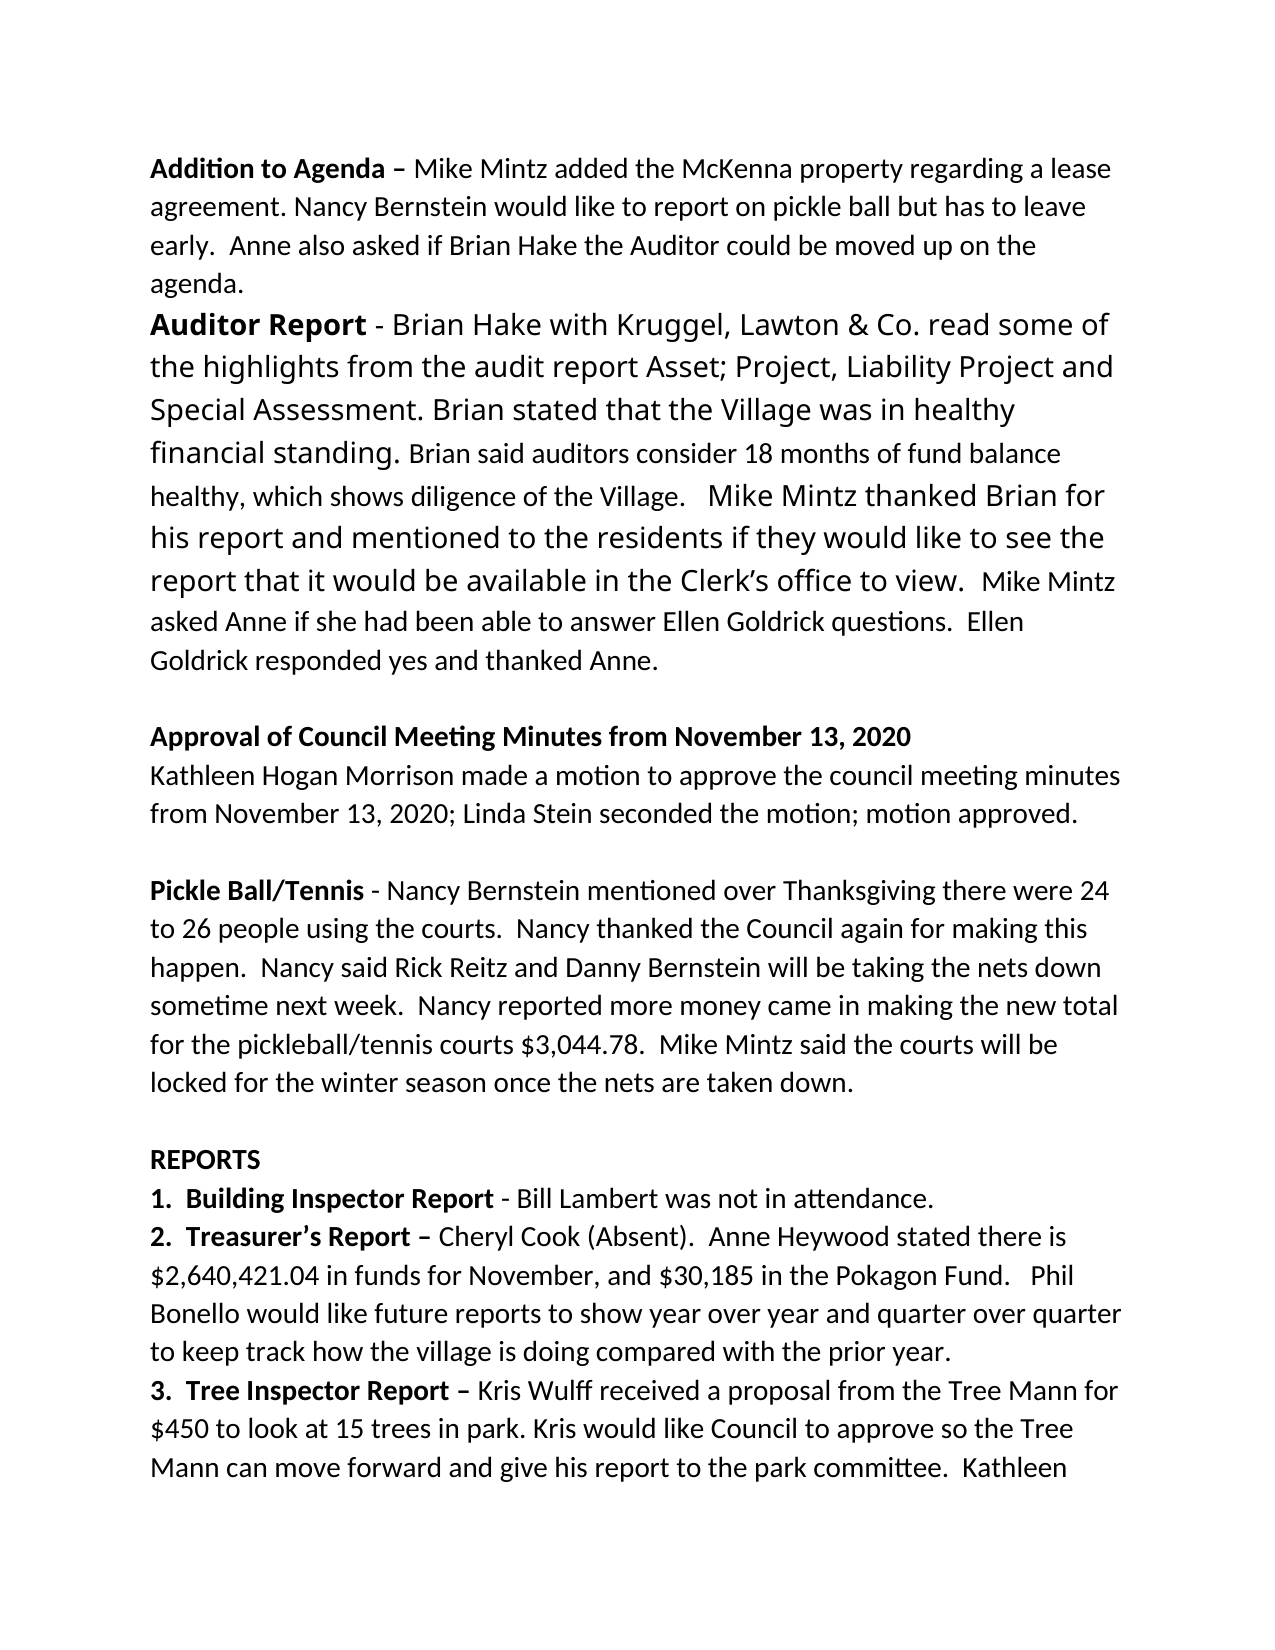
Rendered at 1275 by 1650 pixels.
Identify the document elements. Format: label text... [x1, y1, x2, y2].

text Addition to Agenda – Mike Mintz added the McKenna property regarding a lease agreement. Nancy Bernstein would like to report on pickle ball but has to leave early. Anne also asked if Brian Hake the Auditor could be moved up on the agenda. [150, 150, 1125, 301]
text REPORTS [150, 1141, 1125, 1177]
text Kathleen Hogan Morrison made a motion to approve the council meeting minutes from November 13, 2020; Linda Stein seconded the motion; motion approved. [150, 757, 1125, 831]
text 2. Treasurer’s Report – Cheryl Cook (Absent). Anne Heywood stated there is $2,640,421.04 in funds for November, and $30,185 in the Pokagon Fund. Phil Bonello would like future reports to show year over year and quarter over quarter to keep track how the village is doing compared with the prior year. [150, 1218, 1125, 1369]
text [150, 1372, 1125, 1484]
text 1. Building Inspector Report - Bill Lambert was not in attendance. [150, 1180, 1125, 1215]
text Approval of Council Meeting Minutes from November 13, 2020 [150, 718, 1125, 754]
text Auditor Report - Brian Hake with Kruggel, Lawton & Co. read some of the highlights from the audit report Asset; Project, Liability Project and Special Assessment. Brian stated that the Village was in healthy financial standing. Brian said auditors consider 18 months of fund balance healthy, which shows diligence of the Village. Mike Mintz thanked Brian for his report and mentioned to the residents if they would like to see the report that it would be available in the Clerk’s office to view. Mike Mintz asked Anne if she had been able to answer Ellen Goldrick questions. Ellen Goldrick responded yes and thanked Anne. [150, 304, 1125, 677]
text Pickle Ball/Tennis - Nancy Bernstein mentioned over Thanksgiving there were 24 to 26 people using the courts. Nancy thanked the Council again for making this happen. Nancy said Rick Reitz and Danny Bernstein will be taking the nets down sometime next week. Nancy reported more money came in making the new total for the pickleball/tennis courts $3,044.78. Mike Mintz said the courts will be locked for the winter season once the nets are taken down. [150, 872, 1125, 1100]
